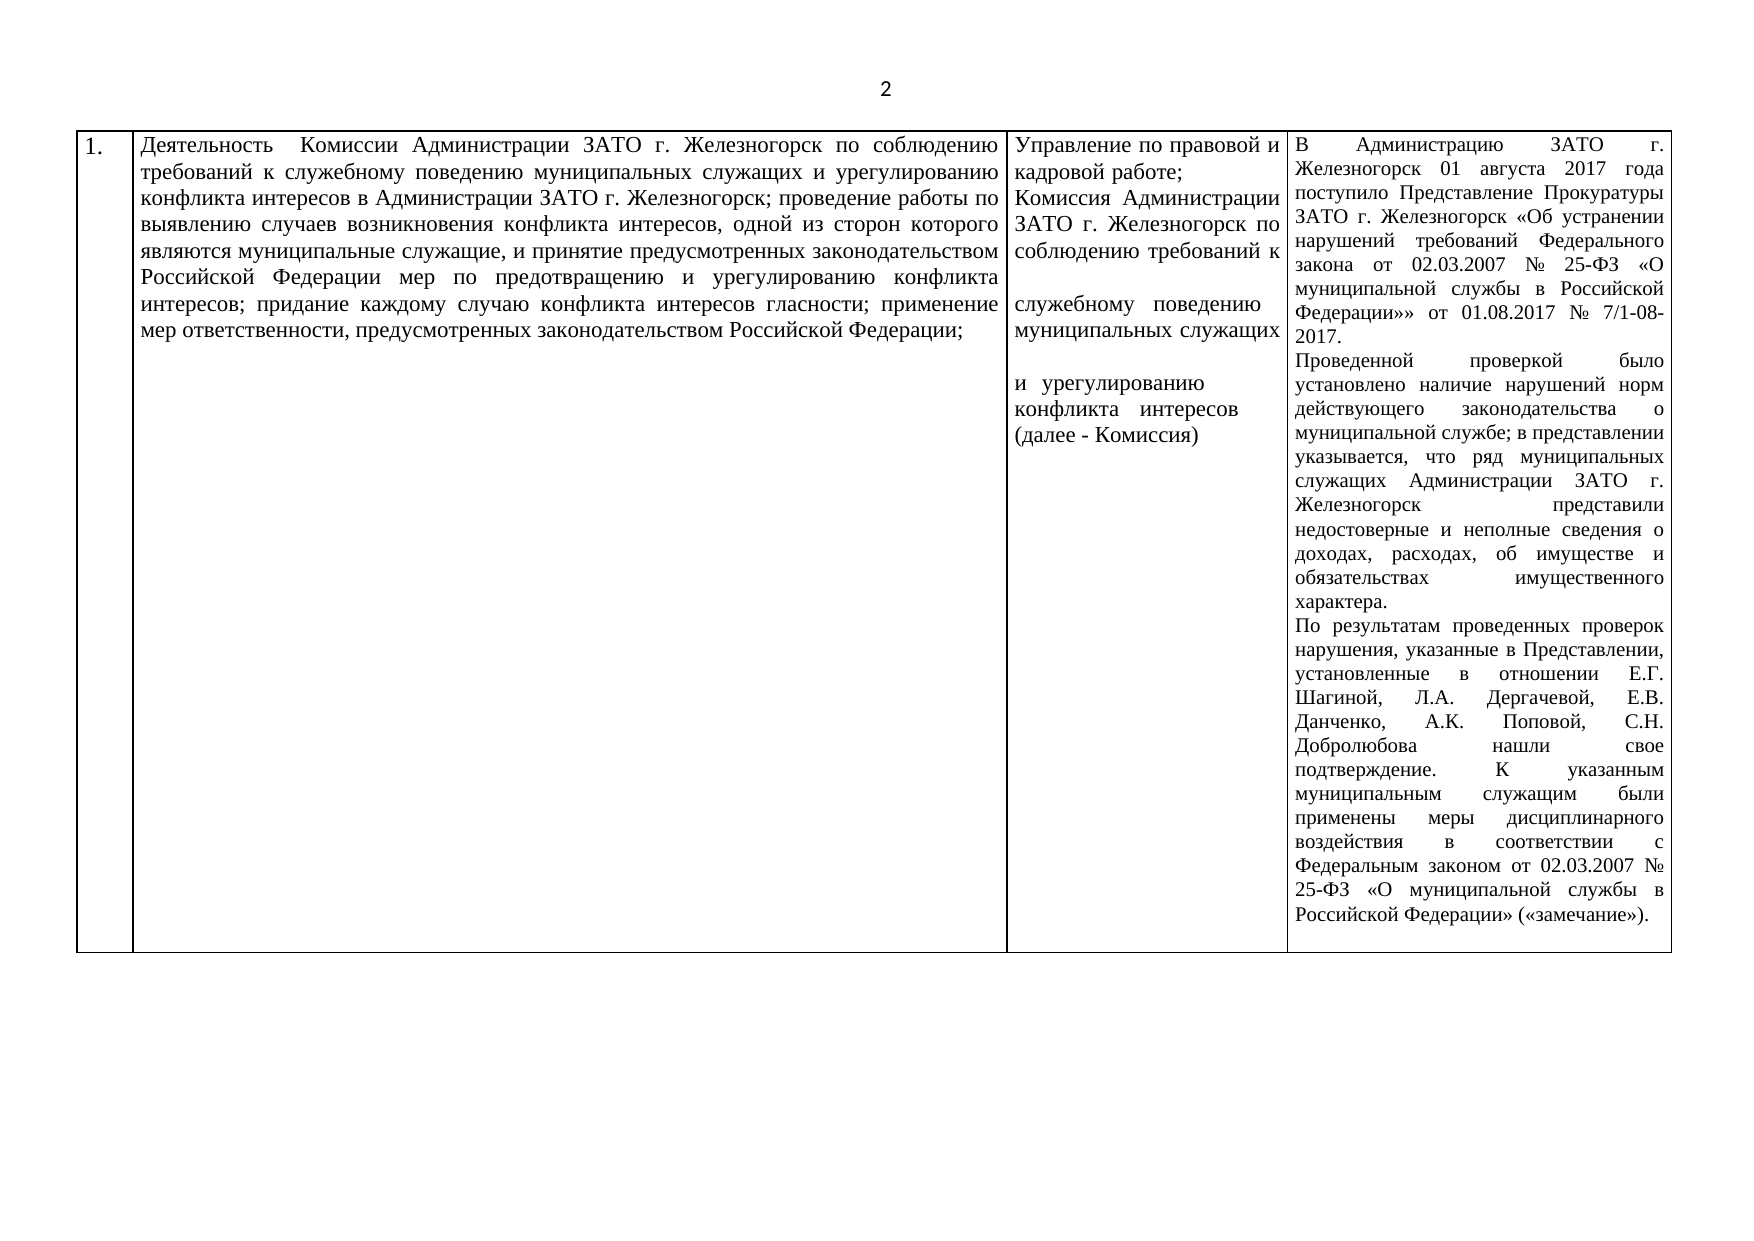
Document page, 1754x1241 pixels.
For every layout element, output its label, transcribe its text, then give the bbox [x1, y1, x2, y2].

table_cell В Администрацию ЗАТО г. Железногорск 01 августа 2017 года поступило Представление Прокуратуры ЗАТО г. Железногорск «Об устранении нарушений требований Федерального закона от 02.03.2007 № 25-ФЗ «О муниципальной службы в Российской Федерации»» от 01.08.2017 № 7/1-08-2017. Проведенной проверкой было установлено наличие нарушений норм действующего законодательства о муниципальной службе; в представлении указывается, что ряд муниципальных служащих Администрации ЗАТО г. Железногорск представили недостоверные и неполные сведения о доходах, расходах, об имуществе и обязательствах имущественного характера. По результатам проведенных проверок нарушения, указанные в Представлении, установленные в отношении Е.Г. Шагиной, Л.А. Дергачевой, Е.В. Данченко, А.К. Поповой, С.Н. Добролюбова нашли свое подтверждение. К указанным муниципальным служащим были применены меры дисциплинарного воздействия в соответствии с Федеральным законом от 02.03.2007 № 25-ФЗ «О муниципальной службы в Российской Федерации» («замечание»). [1288, 132, 1671, 952]
table_cell Управление по правовой и кадровой работе; Комиссия Администрации ЗАТО г. Железногорск по соблюдению требований к служебному поведению муниципальных служащих и урегулированию конфликта интересов (далее - Комиссия) [1008, 132, 1287, 952]
table_cell Деятельность Комиссии Администрации ЗАТО г. Железногорск по соблюдению требований к служебному поведению муниципальных служащих и урегулированию конфликта интересов в Администрации ЗАТО г. Железногорск; проведение работы по выявлению случаев возникновения конфликта интересов, одной из сторон которого являются муниципальные служащие, и принятие предусмотренных законодательством Российской Федерации мер по предотвращению и урегулированию конфликта интересов; придание каждому случаю конфликта интересов гласности; применение мер ответственности, предусмотренных законодательством Российской Федерации; [134, 132, 1006, 952]
table_cell 1. [78, 132, 132, 952]
